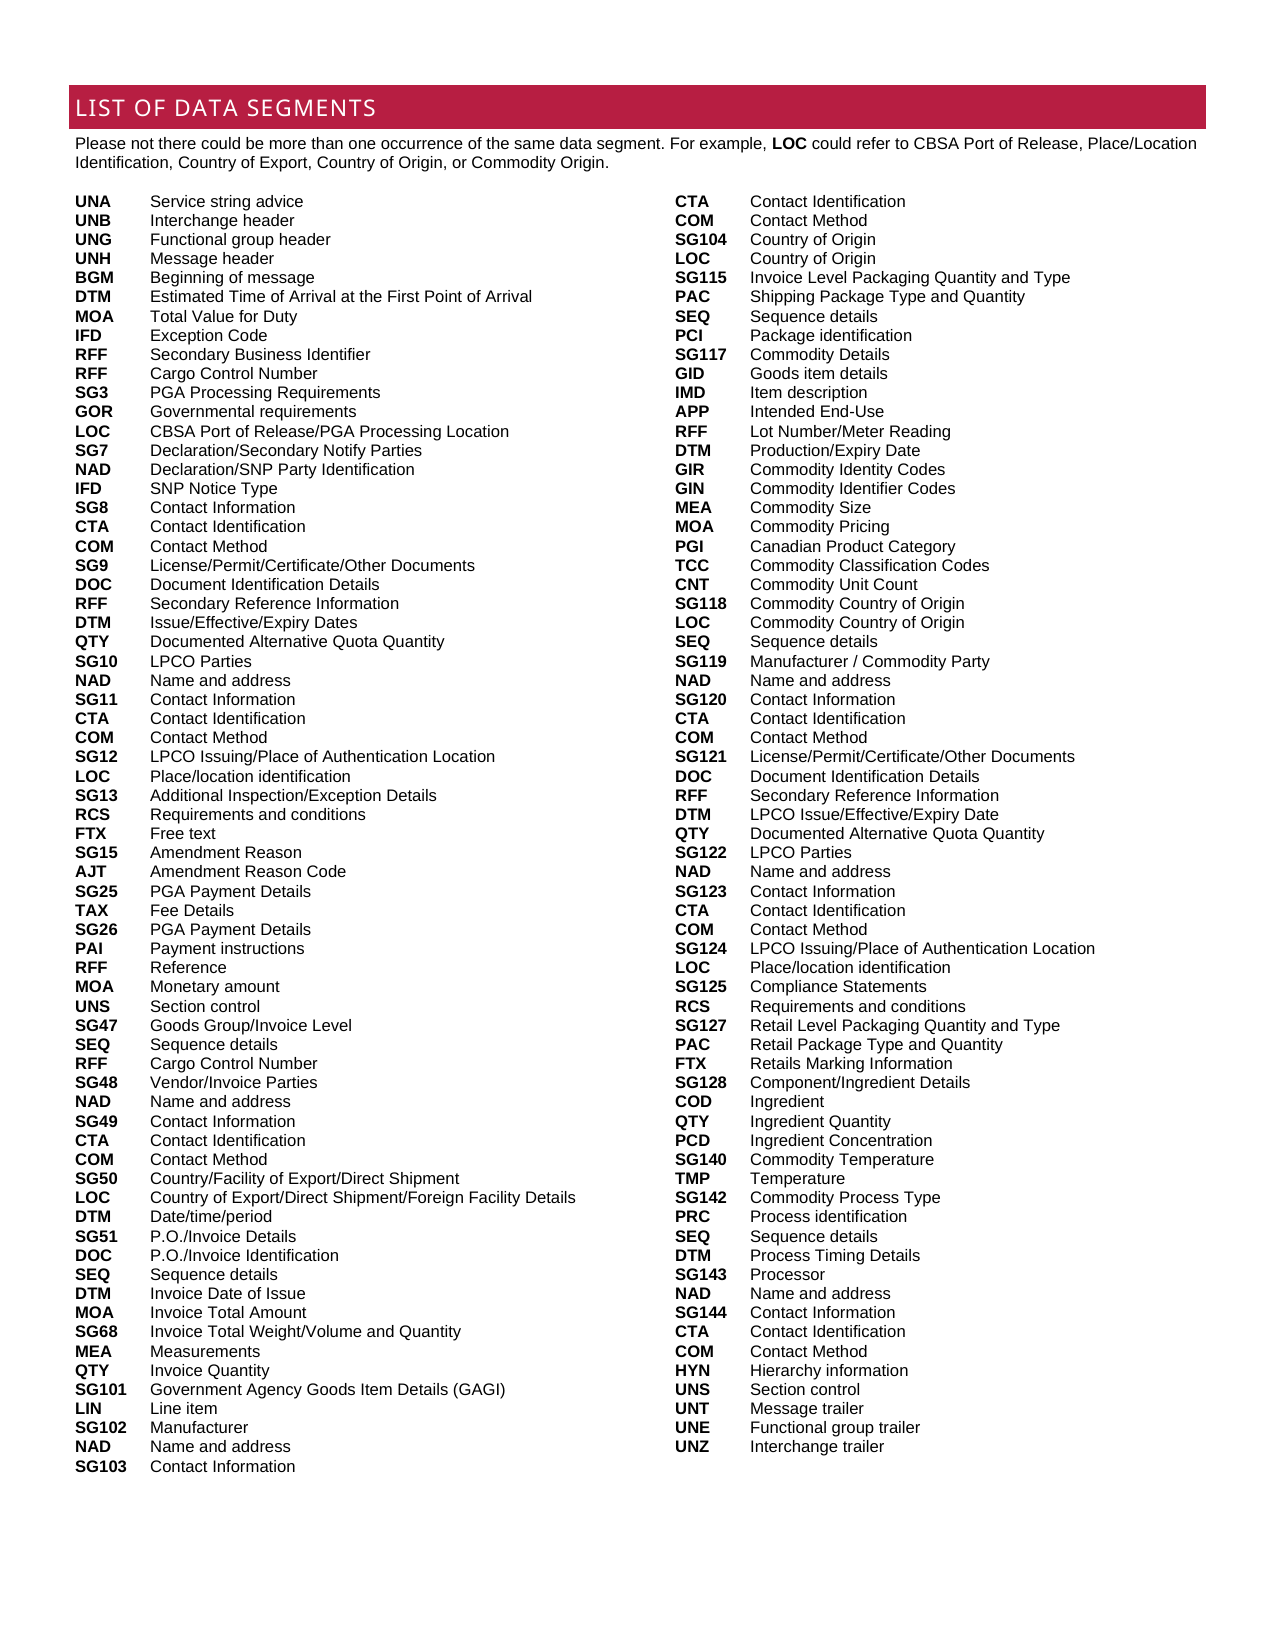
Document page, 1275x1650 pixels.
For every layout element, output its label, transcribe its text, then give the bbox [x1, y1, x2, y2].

text SEQ Sequence details [675, 306, 1200, 326]
text SG115 Invoice Level Packaging Quantity and Type [675, 268, 1200, 287]
text PAC Shipping Package Type and Quantity [675, 287, 1200, 306]
text SG124 LPCO Issuing/Place of Authentication Location [675, 939, 1200, 958]
text SG49 Contact Information [75, 1111, 600, 1131]
text NAD Name and address [675, 862, 1200, 881]
text RFF Lot Number/Meter Reading [675, 421, 1200, 441]
text CTA Contact Identification [75, 517, 600, 536]
text RFF Cargo Control Number [75, 364, 600, 383]
text SG142 Commodity Process Type [675, 1188, 1200, 1207]
text SG102 Manufacturer [75, 1418, 600, 1437]
text LOC Place/location identification [75, 766, 600, 786]
text SG144 Contact Information [675, 1303, 1200, 1322]
text SEQ Sequence details [75, 1265, 600, 1284]
text COM Contact Method [75, 728, 600, 747]
text SG3 PGA Processing Requirements [75, 383, 600, 402]
text RFF Secondary Reference Information [75, 594, 600, 613]
text LOC CBSA Port of Release/PGA Processing Location [75, 421, 600, 441]
text TMP Temperature [675, 1169, 1200, 1188]
text AJT Amendment Reason Code [75, 862, 600, 881]
text RFF Cargo Control Number [75, 1054, 600, 1073]
text GID Goods item details [675, 364, 1200, 383]
text SG25 PGA Payment Details [75, 881, 600, 901]
text GIN Commodity Identifier Codes [675, 479, 1200, 498]
text DTM Production/Expiry Date [675, 441, 1200, 460]
text IMD Item description [675, 383, 1200, 402]
text IFD Exception Code [75, 326, 600, 345]
text CTA Contact Identification [675, 1322, 1200, 1341]
text COD Ingredient [675, 1092, 1200, 1111]
text CTA Contact Identification [75, 1131, 600, 1150]
text SG51 P.O./Invoice Details [75, 1226, 600, 1246]
text TAX Fee Details [75, 901, 600, 920]
text SG143 Processor [675, 1265, 1200, 1284]
text TCC Commodity Classification Codes [675, 556, 1200, 575]
text SG120 Contact Information [675, 690, 1200, 709]
text UNT Message trailer [675, 1399, 1200, 1418]
text SEQ Sequence details [675, 632, 1200, 651]
text NAD Name and address [75, 1092, 600, 1111]
text FTX Retails Marking Information [675, 1054, 1200, 1073]
text MEA Commodity Size [675, 498, 1200, 517]
text CTA Contact Identification [675, 901, 1200, 920]
text UNS Section control [675, 1380, 1200, 1399]
text SG123 Contact Information [675, 881, 1200, 901]
text QTY Invoice Quantity [75, 1361, 600, 1380]
text PAC Retail Package Type and Quantity [675, 1035, 1200, 1054]
text SG8 Contact Information [75, 498, 600, 517]
text UNS Section control [75, 996, 600, 1016]
text SG119 Manufacturer / Commodity Party [675, 651, 1200, 671]
text SG122 LPCO Parties [675, 843, 1200, 862]
text LOC Country of Export/Direct Shipment/Foreign Facility Details [75, 1188, 600, 1207]
text COM Contact Method [675, 728, 1200, 747]
text SG26 PGA Payment Details [75, 920, 600, 939]
text RFF Secondary Business Identifier [75, 345, 600, 364]
text RCS Requirements and conditions [675, 996, 1200, 1016]
text SG121 License/Permit/Certificate/Other Documents [675, 747, 1200, 766]
text IFD SNP Notice Type [75, 479, 600, 498]
text RCS Requirements and conditions [75, 805, 600, 824]
text SG125 Compliance Statements [675, 977, 1200, 996]
text CNT Commodity Unit Count [675, 575, 1200, 594]
text MOA Invoice Total Amount [75, 1303, 600, 1322]
text SG101 Government Agency Goods Item Details (GAGI) [75, 1380, 600, 1399]
text SG127 Retail Level Packaging Quantity and Type [675, 1016, 1200, 1035]
text SG118 Commodity Country of Origin [675, 594, 1200, 613]
text NAD Name and address [675, 671, 1200, 690]
text DTM Invoice Date of Issue [75, 1284, 600, 1303]
text UNZ Interchange trailer [675, 1437, 1200, 1456]
text Please not there could be more than one occurrence of the same data segment. For example, LOC could refer to CBSA Port of Release, Place/Location Identification, Country of Export, Country of Origin, or Commodity Origin. [75, 134, 1200, 172]
text DTM Date/time/period [75, 1207, 600, 1226]
text PRC Process identification [675, 1207, 1200, 1226]
text SG48 Vendor/Invoice Parties [75, 1073, 600, 1092]
text DTM LPCO Issue/Effective/Expiry Date [675, 805, 1200, 824]
text PAI Payment instructions [75, 939, 600, 958]
text PGI Canadian Product Category [675, 536, 1200, 556]
text COM Contact Method [675, 211, 1200, 230]
text DOC Document Identification Details [75, 575, 600, 594]
text DTM Estimated Time of Arrival at the First Point of Arrival [75, 287, 600, 306]
text HYN Hierarchy information [675, 1361, 1200, 1380]
text SG103 Contact Information [75, 1456, 600, 1476]
text APP Intended End-Use [675, 402, 1200, 421]
text BGM Beginning of message [75, 268, 600, 287]
text SEQ Sequence details [675, 1226, 1200, 1246]
text PCI Package identification [675, 326, 1200, 345]
text UNG Functional group header [75, 230, 600, 249]
text UNA Service string advice [75, 191, 600, 211]
text GIR Commodity Identity Codes [675, 460, 1200, 479]
text NAD Declaration/SNP Party Identification [75, 460, 600, 479]
text PCD Ingredient Concentration [675, 1131, 1200, 1150]
text COM Contact Method [75, 536, 600, 556]
text QTY Documented Alternative Quota Quantity [675, 824, 1200, 843]
text UNH Message header [75, 249, 600, 268]
text SG9 License/Permit/Certificate/Other Documents [75, 556, 600, 575]
text CTA Contact Identification [675, 191, 1200, 211]
text DOC P.O./Invoice Identification [75, 1246, 600, 1265]
text RFF Reference [75, 958, 600, 977]
text QTY Ingredient Quantity [675, 1111, 1200, 1131]
text SG13 Additional Inspection/Exception Details [75, 786, 600, 805]
text LOC Country of Origin [675, 249, 1200, 268]
text DOC Document Identification Details [675, 766, 1200, 786]
text SG68 Invoice Total Weight/Volume and Quantity [75, 1322, 600, 1341]
text COM Contact Method [75, 1150, 600, 1169]
text FTX Free text [75, 824, 600, 843]
text UNE Functional group trailer [675, 1418, 1200, 1437]
text SG12 LPCO Issuing/Place of Authentication Location [75, 747, 600, 766]
text SG15 Amendment Reason [75, 843, 600, 862]
subtitle list of data segments [75, 92, 1200, 123]
text CTA Contact Identification [75, 709, 600, 728]
text SEQ Sequence details [75, 1035, 600, 1054]
text SG140 Commodity Temperature [675, 1150, 1200, 1169]
text SG128 Component/Ingredient Details [675, 1073, 1200, 1092]
text MOA Total Value for Duty [75, 306, 600, 326]
text RFF Secondary Reference Information [675, 786, 1200, 805]
text COM Contact Method [675, 920, 1200, 939]
text SG10 LPCO Parties [75, 651, 600, 671]
text UNB Interchange header [75, 211, 600, 230]
text COM Contact Method [675, 1341, 1200, 1361]
text SG50 Country/Facility of Export/Direct Shipment [75, 1169, 600, 1188]
text DTM Process Timing Details [675, 1246, 1200, 1265]
text MOA Commodity Pricing [675, 517, 1200, 536]
text NAD Name and address [75, 671, 600, 690]
text NAD Name and address [675, 1284, 1200, 1303]
text CTA Contact Identification [675, 709, 1200, 728]
text SG7 Declaration/Secondary Notify Parties [75, 441, 600, 460]
text SG11 Contact Information [75, 690, 600, 709]
text SG117 Commodity Details [675, 345, 1200, 364]
text GOR Governmental requirements [75, 402, 600, 421]
text QTY Documented Alternative Quota Quantity [75, 632, 600, 651]
text MOA Monetary amount [75, 977, 600, 996]
text MEA Measurements [75, 1341, 600, 1361]
text DTM Issue/Effective/Expiry Dates [75, 613, 600, 632]
text LOC Commodity Country of Origin [675, 613, 1200, 632]
text LIN Line item [75, 1399, 600, 1418]
text NAD Name and address [75, 1437, 600, 1456]
text SG104 Country of Origin [675, 230, 1200, 249]
text SG47 Goods Group/Invoice Level [75, 1016, 600, 1035]
text LOC Place/location identification [675, 958, 1200, 977]
